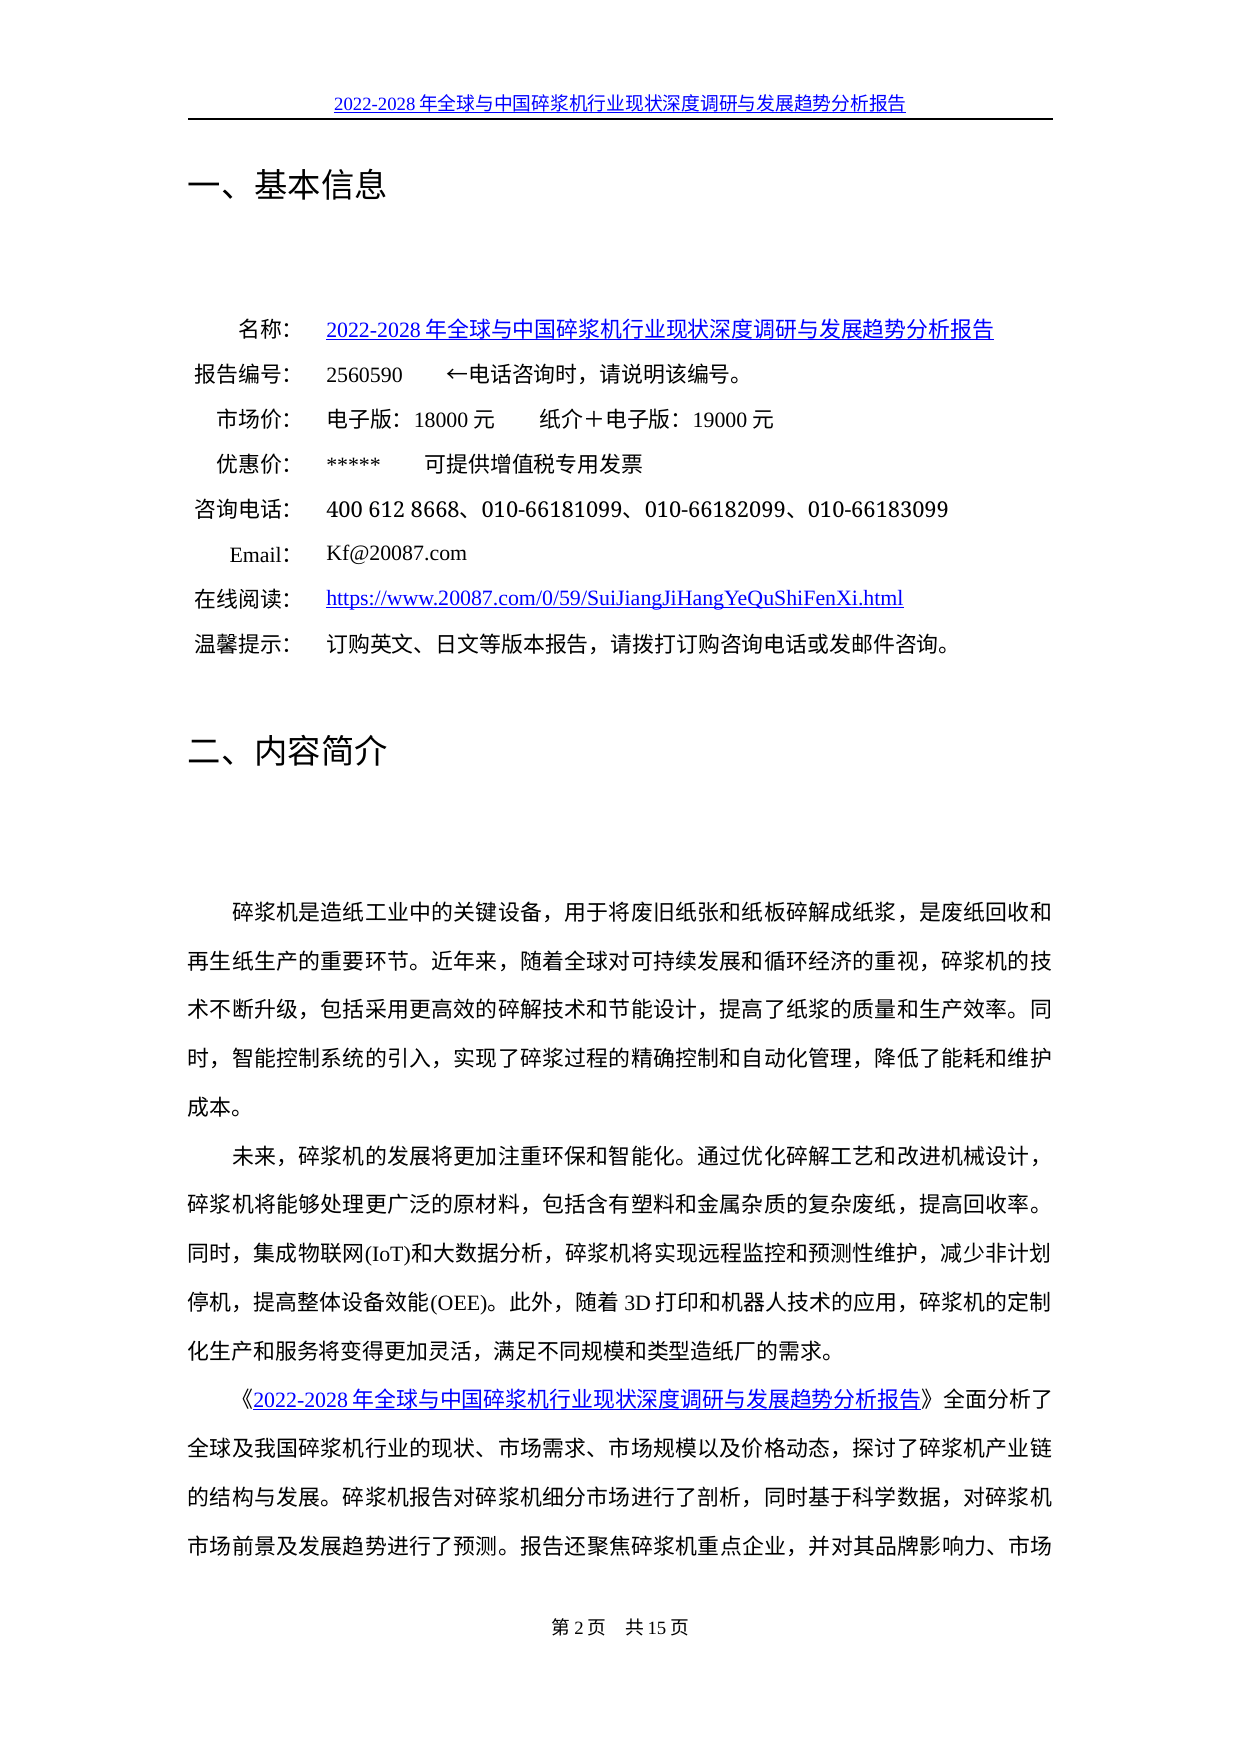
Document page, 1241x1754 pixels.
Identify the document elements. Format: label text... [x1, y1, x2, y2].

title 二、内容简介 [187, 717, 1053, 782]
table_cell 咨询电话： [167, 492, 315, 537]
title 一、基本信息 [187, 150, 1053, 215]
table_cell ***** 可提供增值税专用发票 [315, 447, 1073, 492]
table_header 2022-2028年全球与中国碎浆机行业现状深度调研与发展趋势分析报告 [315, 312, 1073, 357]
table_cell 优惠价： [167, 447, 315, 492]
table_cell 市场价： [167, 402, 315, 447]
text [187, 894, 1053, 1561]
table_cell 订购英文、日文等版本报告，请拨打订购咨询电话或发邮件咨询。 [315, 627, 1073, 672]
table_cell 2560590 ←电话咨询时，请说明该编号。 [315, 357, 1073, 402]
table_cell Kf@20087.com [315, 537, 1073, 582]
table_cell 温馨提示： [167, 627, 315, 672]
table_cell 在线阅读： [167, 582, 315, 627]
table_cell 报告编号： [167, 357, 315, 402]
table_cell Email： [167, 537, 315, 582]
table_cell 电子版：18000 元 纸介＋电子版：19000 元 [315, 402, 1073, 447]
table_header 名称： [167, 312, 315, 357]
table_cell 400 612 8668、010-66181099、010-66182099、010-66183099 [315, 492, 1073, 537]
table_cell [315, 582, 1073, 627]
